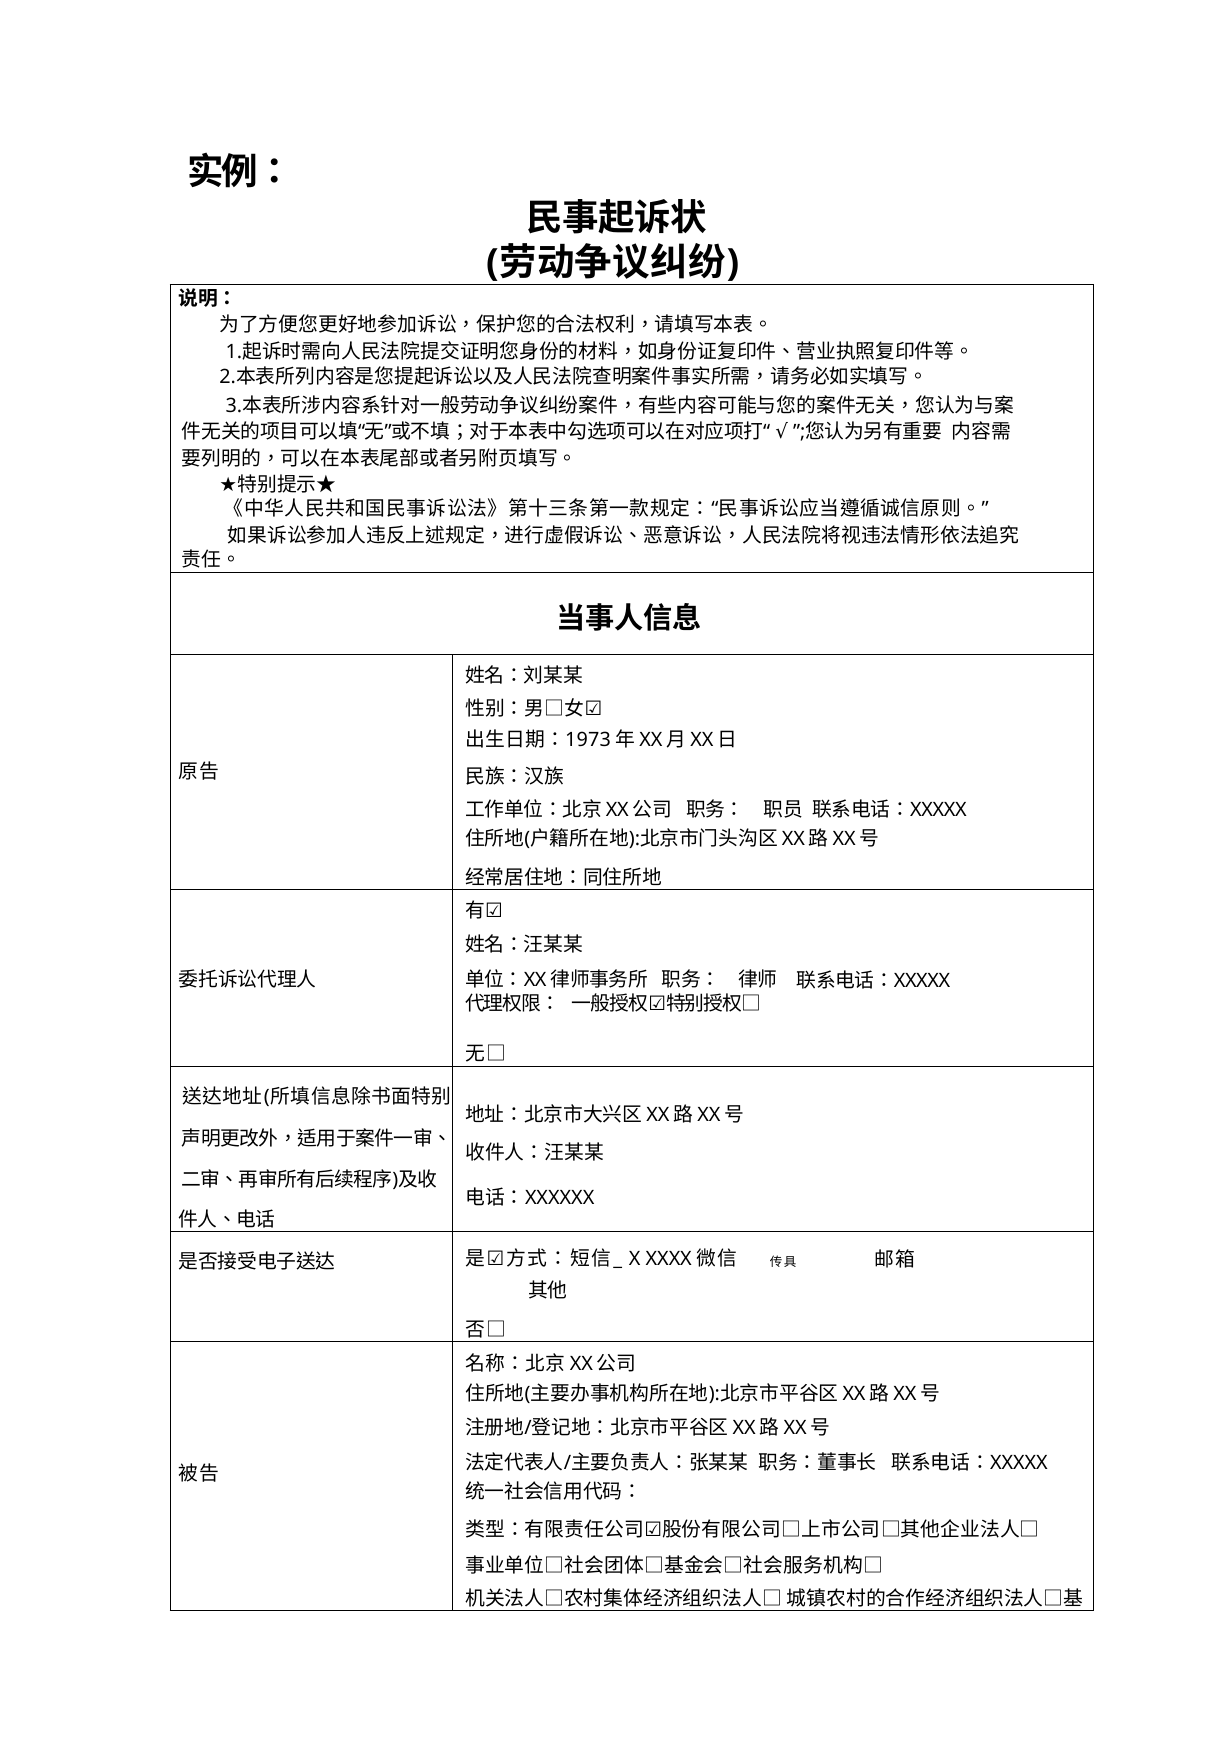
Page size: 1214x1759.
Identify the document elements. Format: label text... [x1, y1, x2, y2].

table_cell 姓名：刘某某 性别：男□女☑ 出生日期：1973年XX月XX日 民族：汉族 工作单位：北京XX公司 职务： 职员 联系电话：XXXXX 住所地(户籍所在地):北京市门头沟区XX路XX号 经常居住地：同住所地 [453, 655, 1093, 889]
text 实例： [187, 148, 1094, 193]
text 民事起诉状 [526, 194, 1094, 239]
table_cell 名称：北京XX公司 住所地(主要办事机构所在地):北京市平谷区XX路XX号 注册地/登记地：北京市平谷区XX路XX号 法定代表人/主要负责人：张某某 职务：董事长 联系电话：XXXXX 统一社会信用代码： 类型：有限责任公司☑股份有限公司□上市公司□其他企业法人□ 事业单位□社会团体□基金会□社会服务机构□ 机关法人□农村集体经济组织法人□ 城镇农村的合作经济组织法人□基 [453, 1342, 1093, 1610]
table_cell 当事人信息 [171, 573, 1093, 654]
table_cell 是否接受电子送达 [171, 1232, 452, 1341]
text (劳动争议纠纷) [486, 243, 1094, 284]
table_cell 送达地址(所填信息除书面特别 声明更改外，适用于案件一审、 二审、再审所有后续程序)及收 件人、电话 [171, 1067, 452, 1231]
table_cell 原告 [171, 655, 452, 889]
table_cell 地址：北京市大兴区XX路XX号 收件人：汪某某 电话：XXXXXX [453, 1067, 1093, 1231]
table_cell 是☑方式：短信_ X XXXX微信 传具 邮箱 其他 否□ [453, 1232, 1093, 1341]
table_cell 有☑ 姓名：汪某某 单位：XX律师事务所 职务： 律师 联系电话：XXXXX 代理权限： 一般授权☑特别授权□ 无□ [453, 890, 1093, 1066]
table_cell 委托诉讼代理人 [171, 890, 452, 1066]
table_cell 被告 [171, 1342, 452, 1610]
table_header 说明： 为了方便您更好地参加诉讼，保护您的合法权利，请填写本表。 1.起诉时需向人民法院提交证明您身份的材料，如身份证复印件、营业执照复印件等。 2.本表所列内容是您提起诉讼以及人民法院查明案件事实所需，请务必如实填写。 3.本表所涉内容系针对一般劳动争议纠纷案件，有些内容可能与您的案件无关，您认为与案 件无关的项目可以填“无”或不填；对于本表中勾选项可以在对应项打“ √ ”;您认为另有重要 内容需要列明的，可以在本表尾部或者另附页填写。 ★特别提示★ 《中华人民共和国民事诉讼法》第十三条第一款规定：“民事诉讼应当遵循诚信原则。” 如果诉讼参加人违反上述规定，进行虚假诉讼、恶意诉讼，人民法院将视违法情形依法追究 责任。 [171, 285, 1093, 572]
